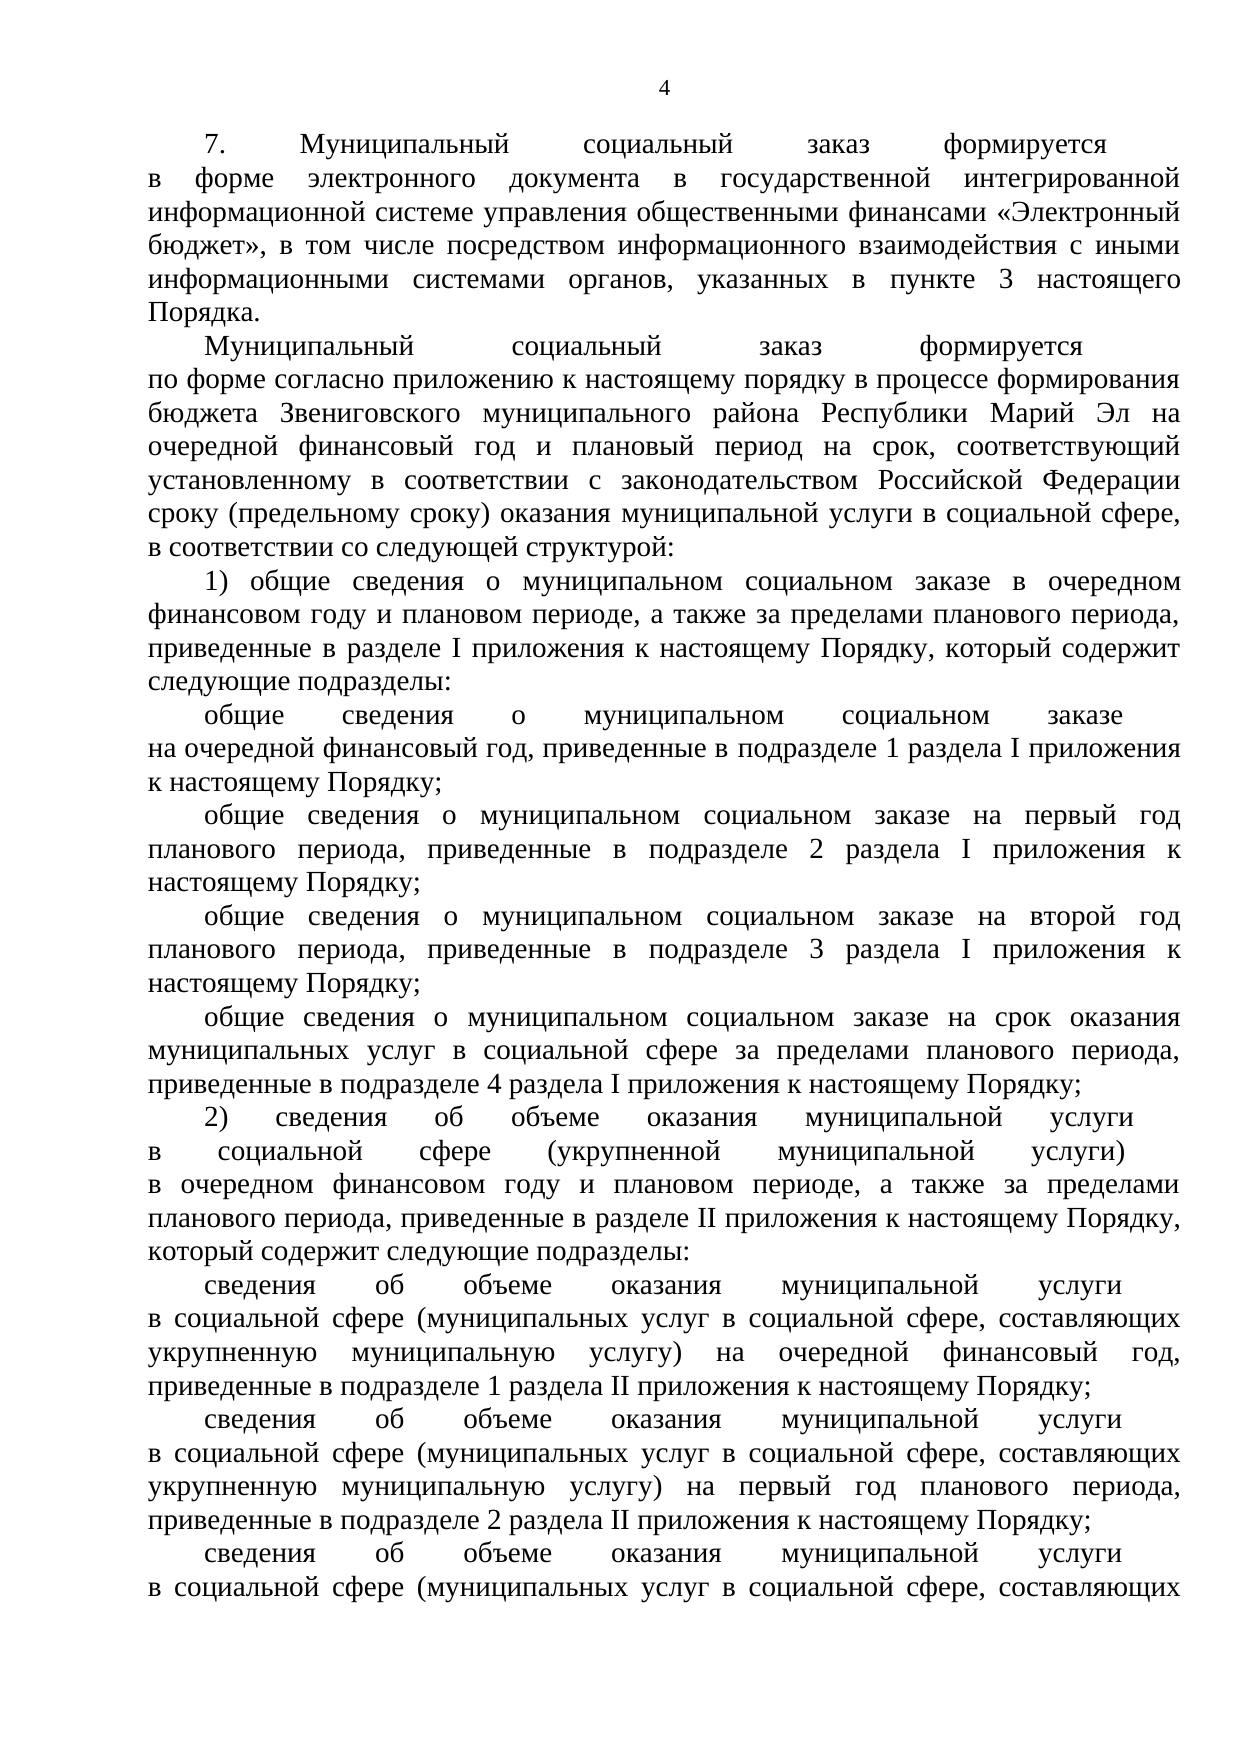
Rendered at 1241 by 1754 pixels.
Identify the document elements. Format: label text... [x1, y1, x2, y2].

text общие сведения о муниципальном социальном заказе на очередной финансовый год, приведенные в подразделе 1 раздела I приложения к настоящему Порядку; [148, 697, 1181, 797]
text 1) общие сведения о муниципальном социальном заказе в очередном финансовом году и плановом периоде, а также за пределами планового периода, приведенные в разделе I приложения к настоящему Порядку, который содержит следующие подразделы: [148, 563, 1181, 697]
text сведения об объеме оказания муниципальной услуги в социальной сфере (муниципальных услуг в социальной сфере, составляющих укрупненную муниципальную услугу) на очередной финансовый год, приведенные в подразделе 1 раздела II приложения к настоящему Порядку; [148, 1267, 1181, 1401]
text общие сведения о муниципальном социальном заказе на второй год планового периода, приведенные в подразделе 3 раздела I приложения к настоящему Порядку; [148, 898, 1181, 999]
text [148, 1535, 1181, 1602]
text Муниципальный социальный заказ формируется по форме согласно приложению к настоящему порядку в процессе формирования бюджета Звениговского муниципального района Республики Марий Эл на очередной финансовый год и плановый период на срок, соответствующий установленному в соответствии с законодательством Российской Федерации сроку (предельному сроку) оказания муниципальной услуги в социальной сфере, в соответствии со следующей структурой: [148, 328, 1181, 563]
text 7. Муниципальный социальный заказ формируется в форме электронного документа в государственной интегрированной информационной системе управления общественными финансами «Электронный бюджет», в том числе посредством информационного взаимодействия с иными информационными системами органов, указанных в пункте 3 настоящего Порядка. [148, 127, 1181, 328]
text 2) сведения об объеме оказания муниципальной услуги в социальной сфере (укрупненной муниципальной услуги) в очередном финансовом году и плановом периоде, а также за пределами планового периода, приведенные в разделе II приложения к настоящему Порядку, который содержит следующие подразделы: [148, 1099, 1181, 1267]
text сведения об объеме оказания муниципальной услуги в социальной сфере (муниципальных услуг в социальной сфере, составляющих укрупненную муниципальную услугу) на первый год планового периода, приведенные в подразделе 2 раздела II приложения к настоящему Порядку; [148, 1401, 1181, 1535]
text общие сведения о муниципальном социальном заказе на первый год планового периода, приведенные в подразделе 2 раздела I приложения к настоящему Порядку; [148, 797, 1181, 898]
text общие сведения о муниципальном социальном заказе на срок оказания муниципальных услуг в социальной сфере за пределами планового периода, приведенные в подразделе 4 раздела I приложения к настоящему Порядку; [148, 999, 1181, 1099]
